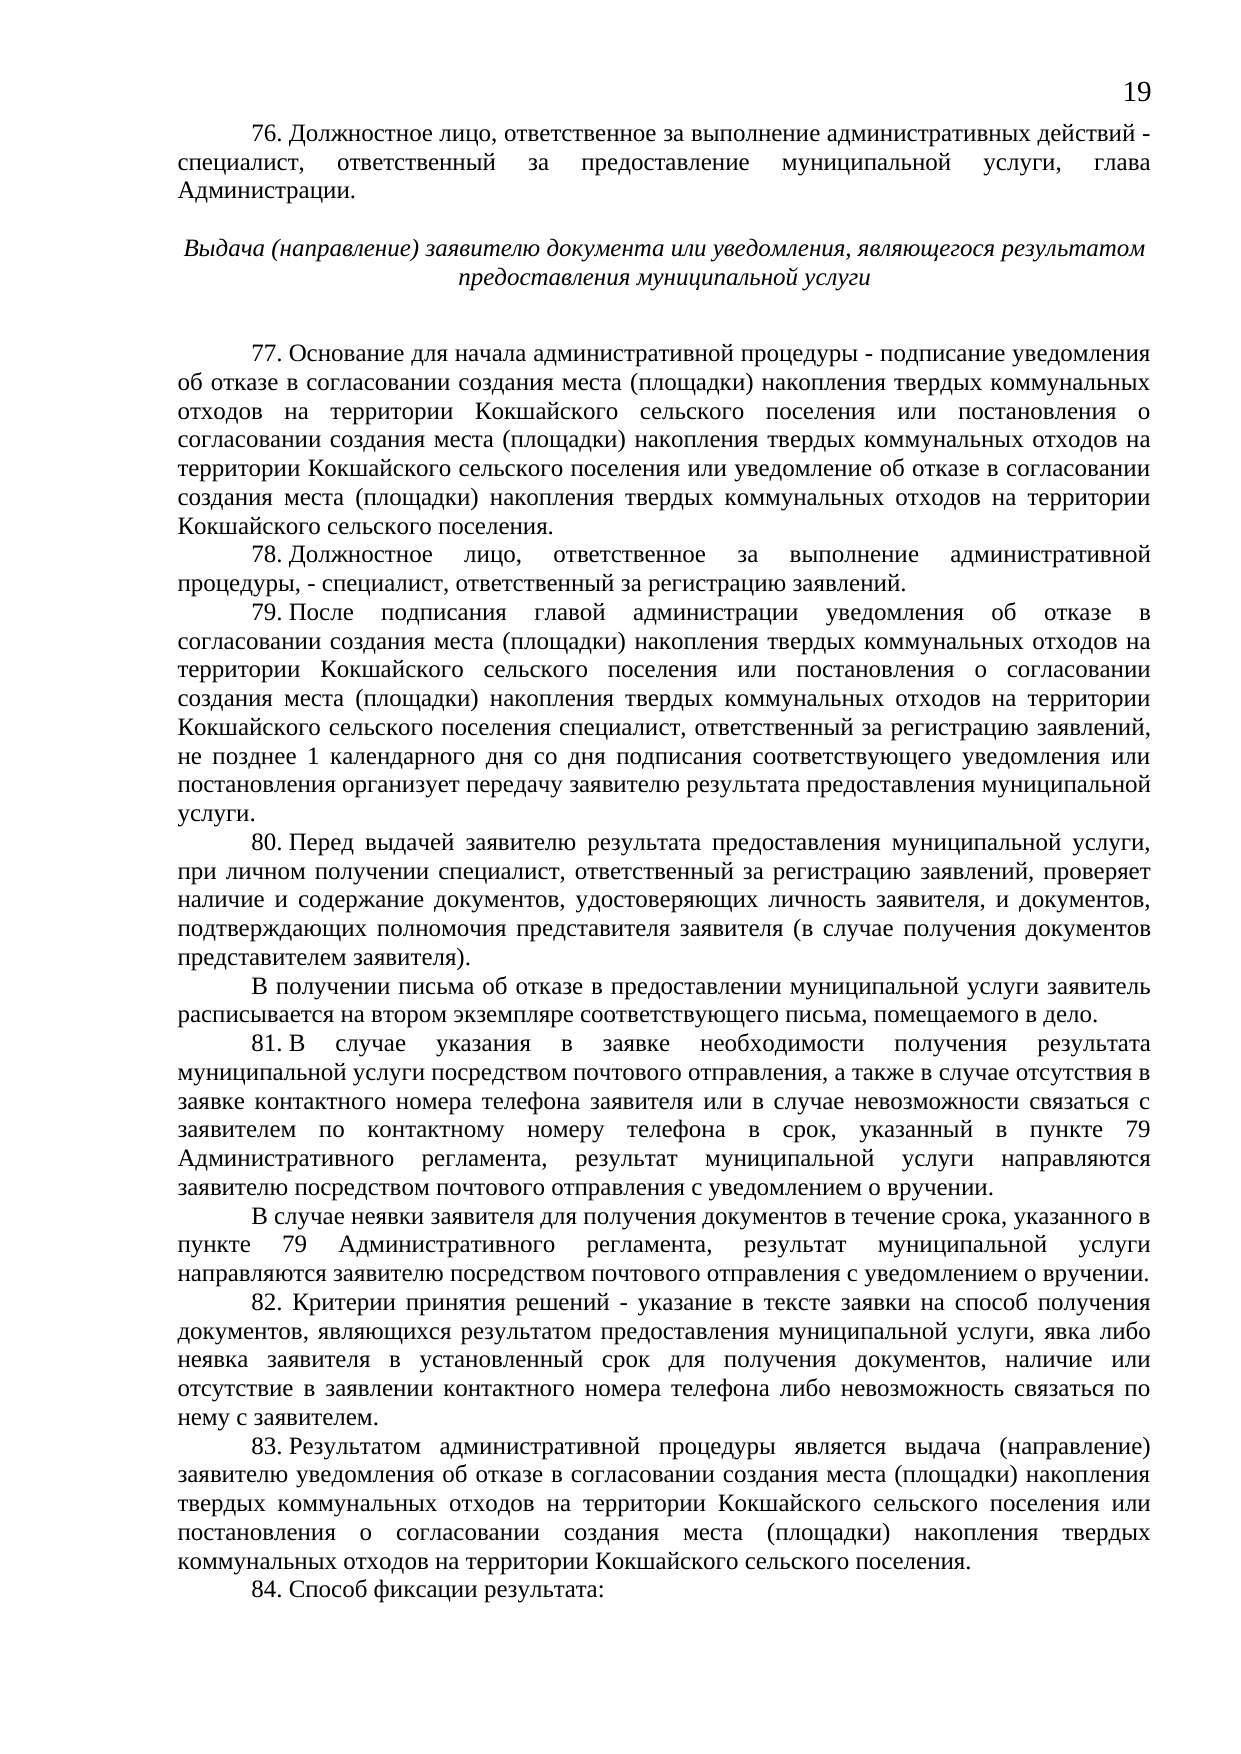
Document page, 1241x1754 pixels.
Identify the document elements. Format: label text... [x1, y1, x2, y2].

text 78. Должностное лицо, ответственное за выполнение административной процедуры, - специалист, ответственный за регистрацию заявлений. [177, 539, 1152, 597]
text В получении письма об отказе в предоставлении муниципальной услуги заявитель расписывается на втором экземпляре соответствующего письма, помещаемого в дело. [177, 971, 1152, 1028]
text 84. Способ фиксации результата: [177, 1574, 1152, 1603]
text 80. Перед выдачей заявителю результата предоставления муниципальной услуги, при личном получении специалист, ответственный за регистрацию заявлений, проверяет наличие и содержание документов, удостоверяющих личность заявителя, и документов, подтверждающих полномочия представителя заявителя (в случае получения документов представителем заявителя). [177, 827, 1152, 971]
text В случае неявки заявителя для получения документов в течение срока, указанного в пункте 79 Административного регламента, результат муниципальной услуги направляются заявителю посредством почтового отправления с уведомлением о вручении. [177, 1201, 1152, 1287]
text 83. Результатом административной процедуры является выдача (направление) заявителю уведомления об отказе в согласовании создания места (площадки) накопления твердых коммунальных отходов на территории Кокшайского сельского поселения или постановления о согласовании создания места (площадки) накопления твердых коммунальных отходов на территории Кокшайского сельского поселения. [177, 1431, 1152, 1574]
text Выдача (направление) заявителю документа или уведомления, являющегося результатом предоставления муниципальной услуги [177, 233, 1152, 291]
text 81. В случае указания в заявке необходимости получения результата муниципальной услуги посредством почтового отправления, а также в случае отсутствия в заявке контактного номера телефона заявителя или в случае невозможности связаться с заявителем по контактному номеру телефона в срок, указанный в пункте 79 Административного регламента, результат муниципальной услуги направляются заявителю посредством почтового отправления с уведомлением о вручении. [177, 1028, 1152, 1201]
text 82. Критерии принятия решений - указание в тексте заявки на способ получения документов, являющихся результатом предоставления муниципальной услуги, явка либо неявка заявителя в установленный срок для получения документов, наличие или отсутствие в заявлении контактного номера телефона либо невозможность связаться по нему с заявителем. [177, 1287, 1152, 1431]
text 79. После подписания главой администрации уведомления об отказе в согласовании создания места (площадки) накопления твердых коммунальных отходов на территории Кокшайского сельского поселения или постановления о согласовании создания места (площадки) накопления твердых коммунальных отходов на территории Кокшайского сельского поселения специалист, ответственный за регистрацию заявлений, не позднее 1 календарного дня со дня подписания соответствующего уведомления или постановления организует передачу заявителю результата предоставления муниципальной услуги. [177, 597, 1152, 827]
text 76. Должностное лицо, ответственное за выполнение административных действий - специалист, ответственный за предоставление муниципальной услуги, глава Администрации. [177, 118, 1152, 204]
text 77. Основание для начала административной процедуры - подписание уведомления об отказе в согласовании создания места (площадки) накопления твердых коммунальных отходов на территории Кокшайского сельского поселения или постановления о согласовании создания места (площадки) накопления твердых коммунальных отходов на территории Кокшайского сельского поселения или уведомление об отказе в согласовании создания места (площадки) накопления твердых коммунальных отходов на территории Кокшайского сельского поселения. [177, 338, 1152, 539]
